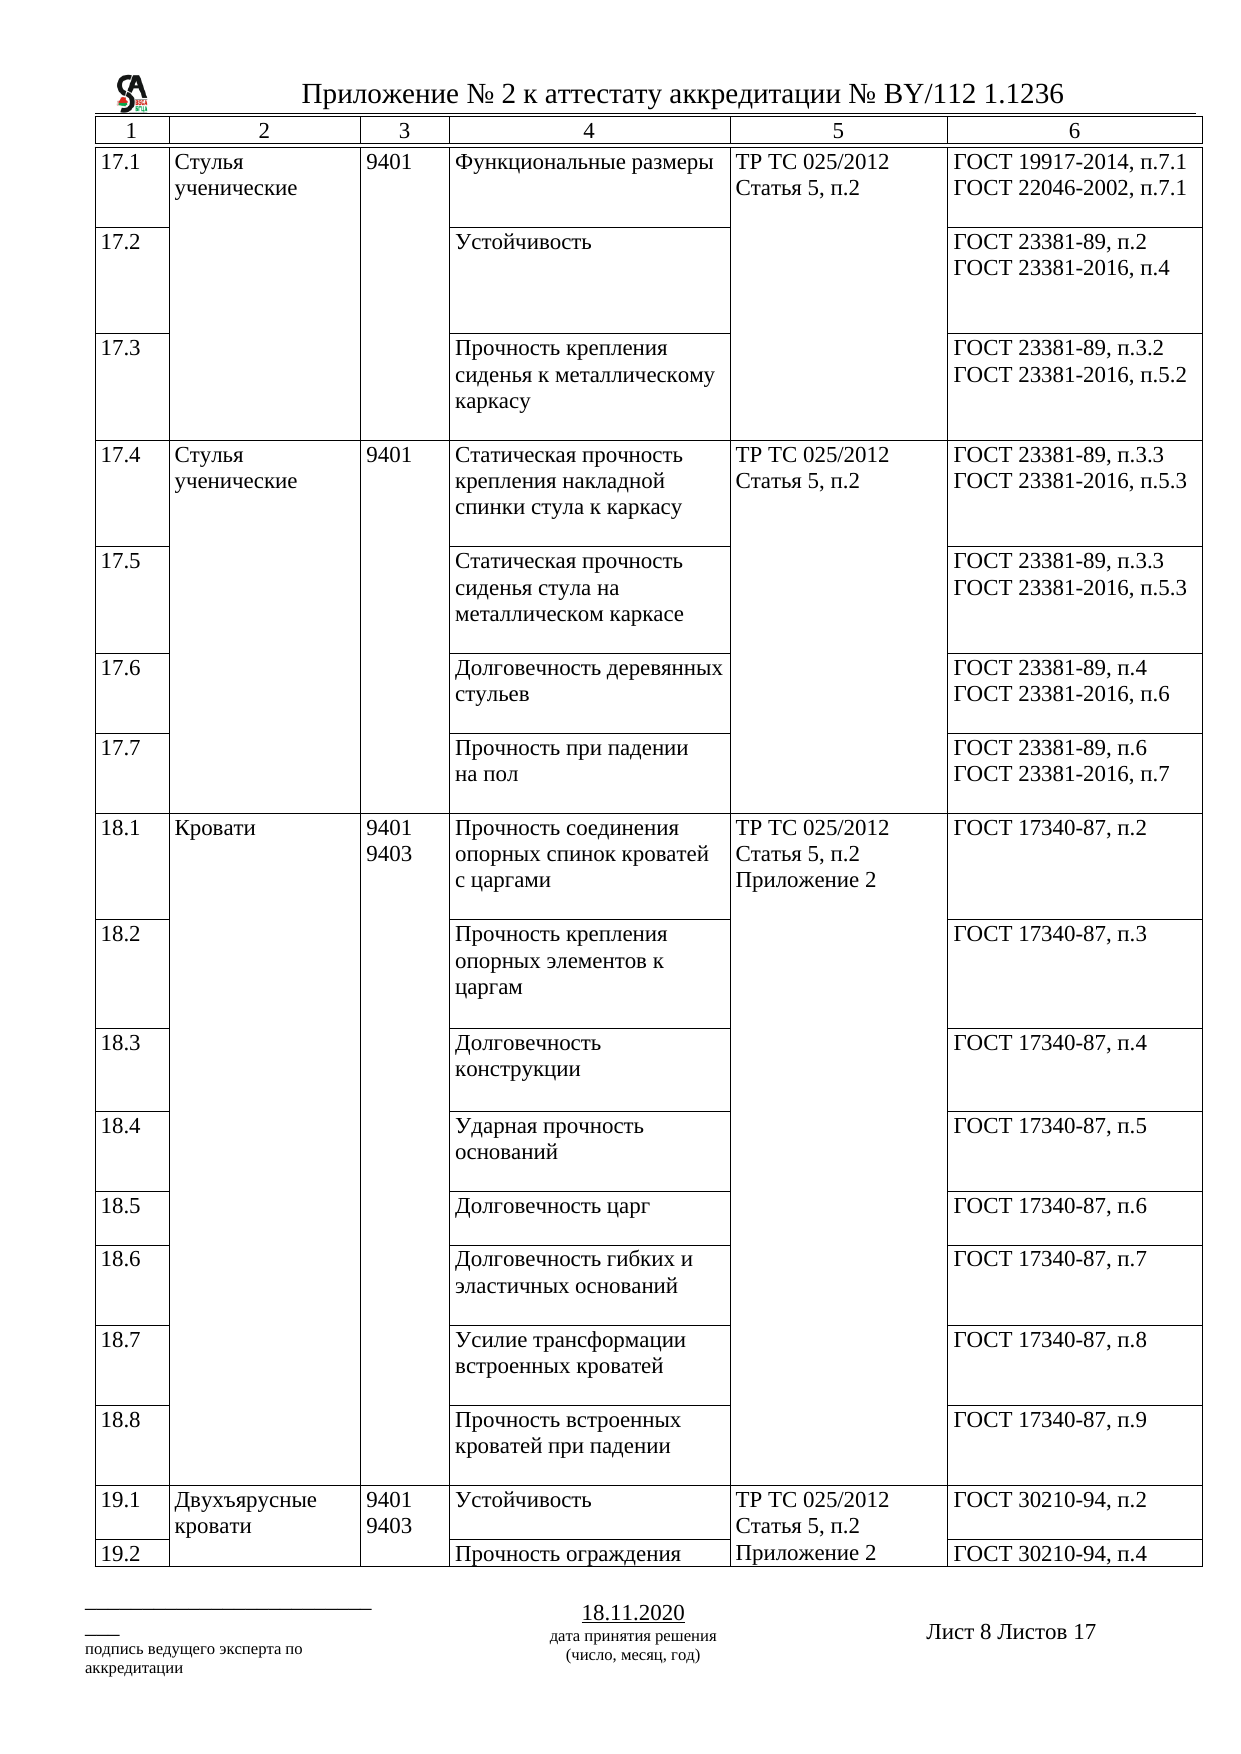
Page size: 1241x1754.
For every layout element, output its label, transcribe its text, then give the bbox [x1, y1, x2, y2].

table_cell ГОСТ 17340-87, п.2 [948, 814, 1202, 919]
table_cell Прочность соединения опорных спинок кроватей с царгами [450, 814, 730, 919]
table_cell 19.1 [96, 1486, 169, 1538]
table_cell ГОСТ 23381-89, п.6 ГОСТ 23381-2016, п.7 [948, 734, 1202, 813]
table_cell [450, 1540, 730, 1566]
table_cell ГОСТ 30210-94, п.2 [948, 1486, 1202, 1538]
table_cell Усилие трансформации встроенных кроватей [450, 1326, 730, 1405]
table_cell ГОСТ 17340-87, п.6 [948, 1192, 1202, 1244]
table_cell ГОСТ 17340-87, п.3 [948, 920, 1202, 1028]
table_cell Прочность встроенных кроватей при падении [450, 1406, 730, 1485]
table_cell ГОСТ 17340-87, п.8 [948, 1326, 1202, 1405]
table_cell Стулья ученические [170, 441, 360, 813]
table_cell Статическая прочность крепления накладной спинки стула к каркасу [450, 441, 730, 546]
table_cell Прочность крепления опорных элементов к царгам [450, 920, 730, 1028]
table_cell 18.5 [96, 1192, 169, 1244]
table_cell 17.1 [96, 148, 169, 227]
table_cell 17.3 [96, 334, 169, 440]
table_cell ТР ТС 025/2012 Статья 5, п.2 Приложение 2 [731, 1486, 947, 1566]
table_cell 18.1 [96, 814, 169, 919]
table_cell 17.7 [96, 734, 169, 813]
table_cell Функциональные размеры [450, 148, 730, 227]
table_cell 17.6 [96, 654, 169, 733]
table_cell 18.6 [96, 1246, 169, 1324]
table_cell ГОСТ 17340-87, п.9 [948, 1406, 1202, 1485]
table_cell ТР ТС 025/2012 Статья 5, п.2 [731, 441, 947, 813]
table_cell Стулья ученические [170, 148, 360, 440]
table_cell ГОСТ 17340-87, п.4 [948, 1029, 1202, 1111]
table_cell Статическая прочность сиденья стула на металлическом каркасе [450, 547, 730, 653]
table_cell Устойчивость [450, 228, 730, 333]
table_cell 18.3 [96, 1029, 169, 1111]
table_cell ТР ТС 025/2012 Статья 5, п.2 Приложение 2 [731, 814, 947, 1485]
table_cell Долговечность конструкции [450, 1029, 730, 1111]
picture [116, 73, 148, 113]
table_cell 19.2 [96, 1540, 169, 1566]
table_cell ГОСТ 23381-89, п.2 ГОСТ 23381-2016, п.4 [948, 228, 1202, 333]
table_cell Долговечность гибких и эластичных оснований [450, 1246, 730, 1324]
table_cell ГОСТ 23381-89, п.3.3 ГОСТ 23381-2016, п.5.3 [948, 441, 1202, 546]
table_cell Долговечность царг [450, 1192, 730, 1244]
table_cell ГОСТ 23381-89, п.3.2 ГОСТ 23381-2016, п.5.2 [948, 334, 1202, 440]
table_cell 9401 9403 [361, 814, 449, 1485]
table_cell 17.5 [96, 547, 169, 653]
table_cell ГОСТ 23381-89, п.3.3 ГОСТ 23381-2016, п.5.3 [948, 547, 1202, 653]
table_cell 17.4 [96, 441, 169, 546]
table_cell Ударная прочность оснований [450, 1112, 730, 1191]
table_cell Двухъярусные кровати [170, 1486, 360, 1566]
table_cell ГОСТ 19917-2014, п.7.1 ГОСТ 22046-2002, п.7.1 [948, 148, 1202, 227]
table_cell ГОСТ 30210-94, п.4 [948, 1540, 1202, 1566]
table_cell Устойчивость [450, 1486, 730, 1538]
table_cell 18.4 [96, 1112, 169, 1191]
table_cell 9401 9403 [361, 1486, 449, 1566]
table_cell 9401 [361, 441, 449, 813]
table_cell 18.8 [96, 1406, 169, 1485]
table_cell Долговечность деревянных стульев [450, 654, 730, 733]
table_cell Прочность при падении на пол [450, 734, 730, 813]
table_cell 17.2 [96, 228, 169, 333]
table_cell ГОСТ 17340-87, п.7 [948, 1246, 1202, 1324]
table_cell Кровати [170, 814, 360, 1485]
table_cell ТР ТС 025/2012 Статья 5, п.2 [731, 148, 947, 440]
table_cell ГОСТ 17340-87, п.5 [948, 1112, 1202, 1191]
table_cell 9401 [361, 148, 449, 440]
table_cell ГОСТ 23381-89, п.4 ГОСТ 23381-2016, п.6 [948, 654, 1202, 733]
table_cell 18.2 [96, 920, 169, 1028]
table_cell 18.7 [96, 1326, 169, 1405]
table_cell Прочность крепления сиденья к металлическому каркасу [450, 334, 730, 440]
